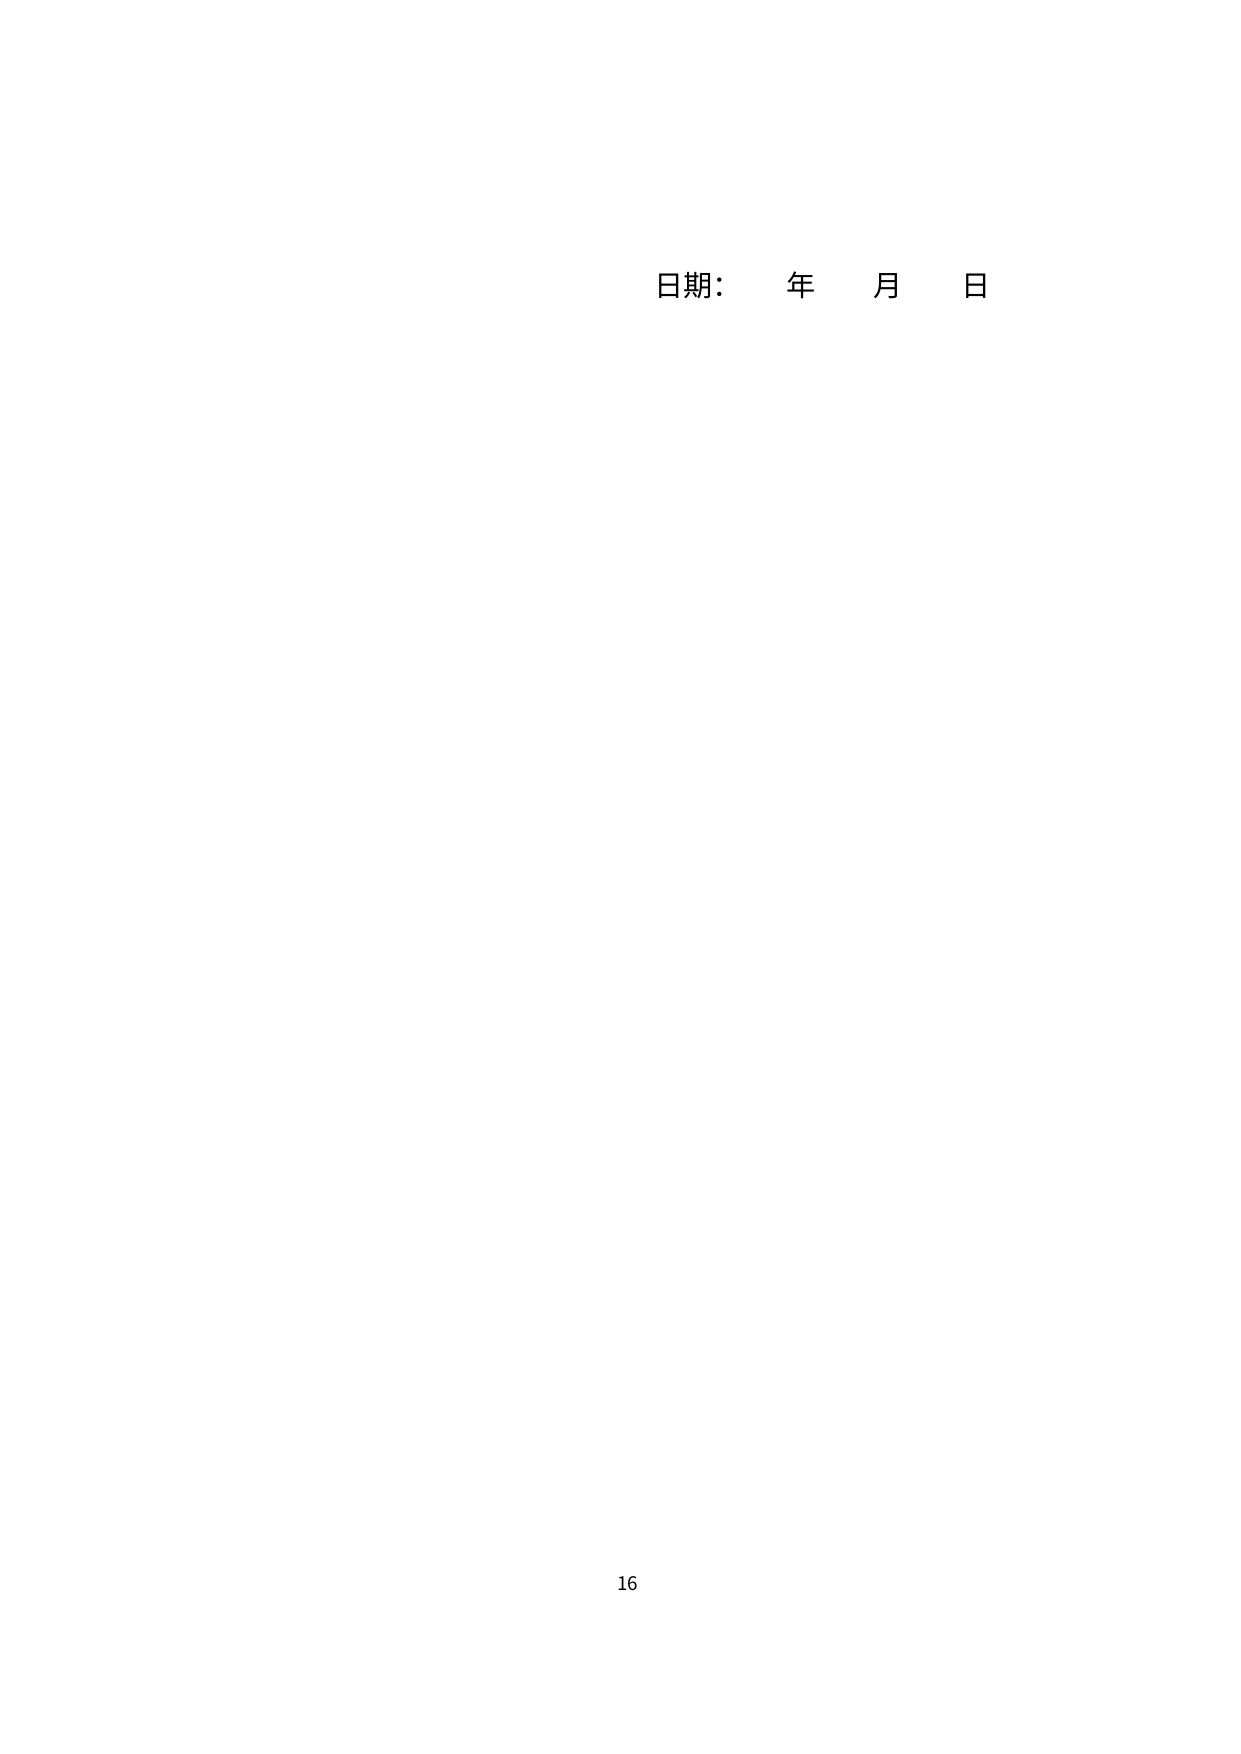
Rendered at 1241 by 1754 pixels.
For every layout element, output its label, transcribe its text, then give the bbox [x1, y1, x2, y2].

text 日期： 年 月 日 [654, 263, 1080, 305]
